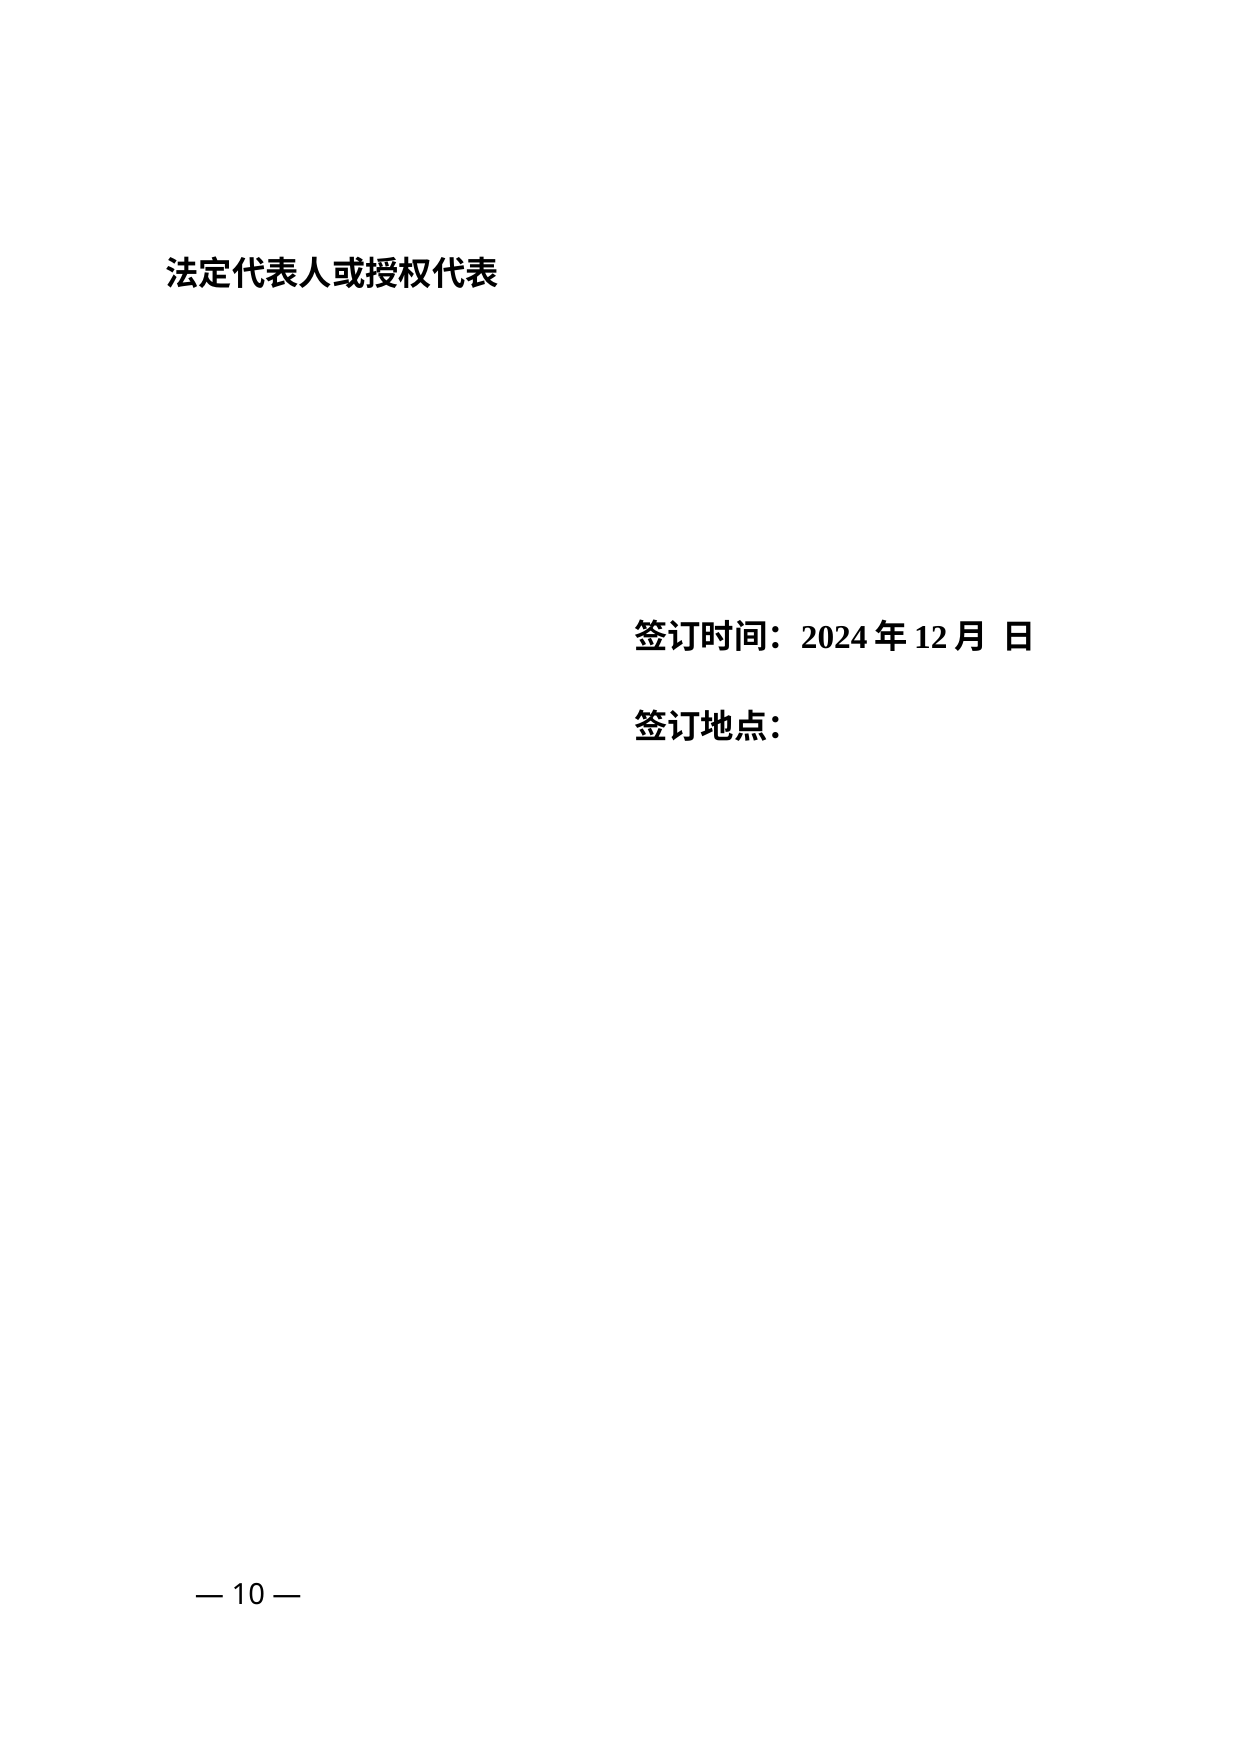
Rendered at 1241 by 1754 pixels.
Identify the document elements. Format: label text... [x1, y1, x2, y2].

text 签订时间：2024年12月 日 [165, 588, 1087, 679]
text 签订地点： [165, 679, 1087, 769]
text 法定代表人或授权代表 [165, 226, 1087, 316]
